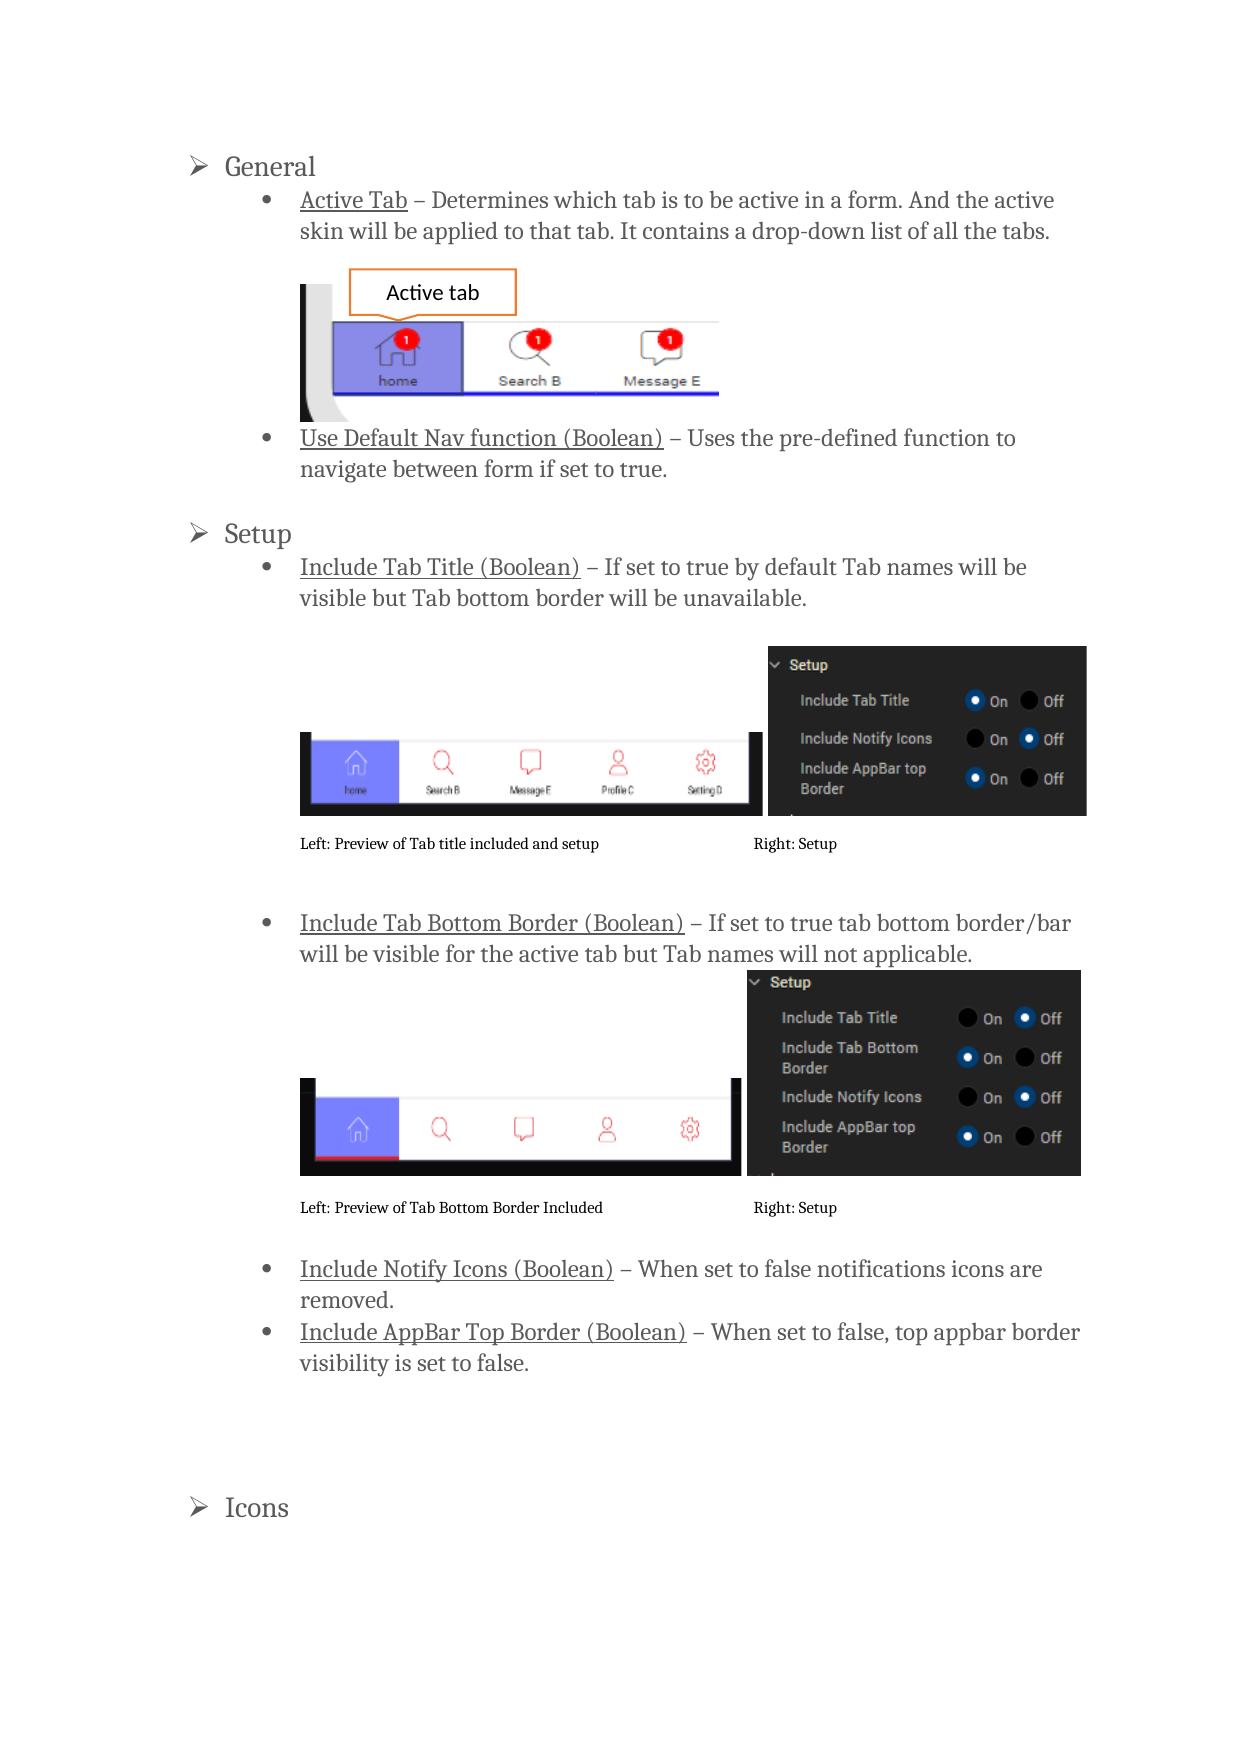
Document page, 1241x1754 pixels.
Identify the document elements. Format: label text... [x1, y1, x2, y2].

list Include AppBar Top Border (Boolean) – When set to false, top appbar border visibility is set to false. [262, 1317, 1090, 1377]
list Left: Preview of Tab Bottom Border Included Right: Setup [300, 1198, 1090, 1218]
list Setup [187, 517, 1090, 551]
picture [768, 646, 1087, 816]
list Include Tab Bottom Border (Boolean) – If set to true tab bottom border/bar will be visible for the active tab but Tab names will not applicable. [262, 909, 1090, 968]
list Use Default Nav function (Boolean) – Uses the pre-defined function to navigate between form if set to true. [262, 424, 1090, 484]
list Active Tab – Determines which tab is to be active in a form. And the active skin will be applied to that tab. It contains a drop-down list of all the tabs. [262, 186, 1090, 246]
picture [300, 1078, 742, 1176]
picture [747, 970, 1081, 1176]
list General [187, 150, 1090, 183]
list Include Tab Title (Boolean) – If set to true by default Tab names will be visible but Tab bottom border will be unavailable. [262, 553, 1090, 613]
picture [300, 284, 719, 422]
text Left: Preview of Tab title included and setup Right: Setup [150, 834, 1090, 853]
picture [300, 732, 763, 816]
list Icons [187, 1492, 1090, 1525]
list Include Notify Icons (Boolean) – When set to false notifications icons are removed. [262, 1255, 1090, 1315]
